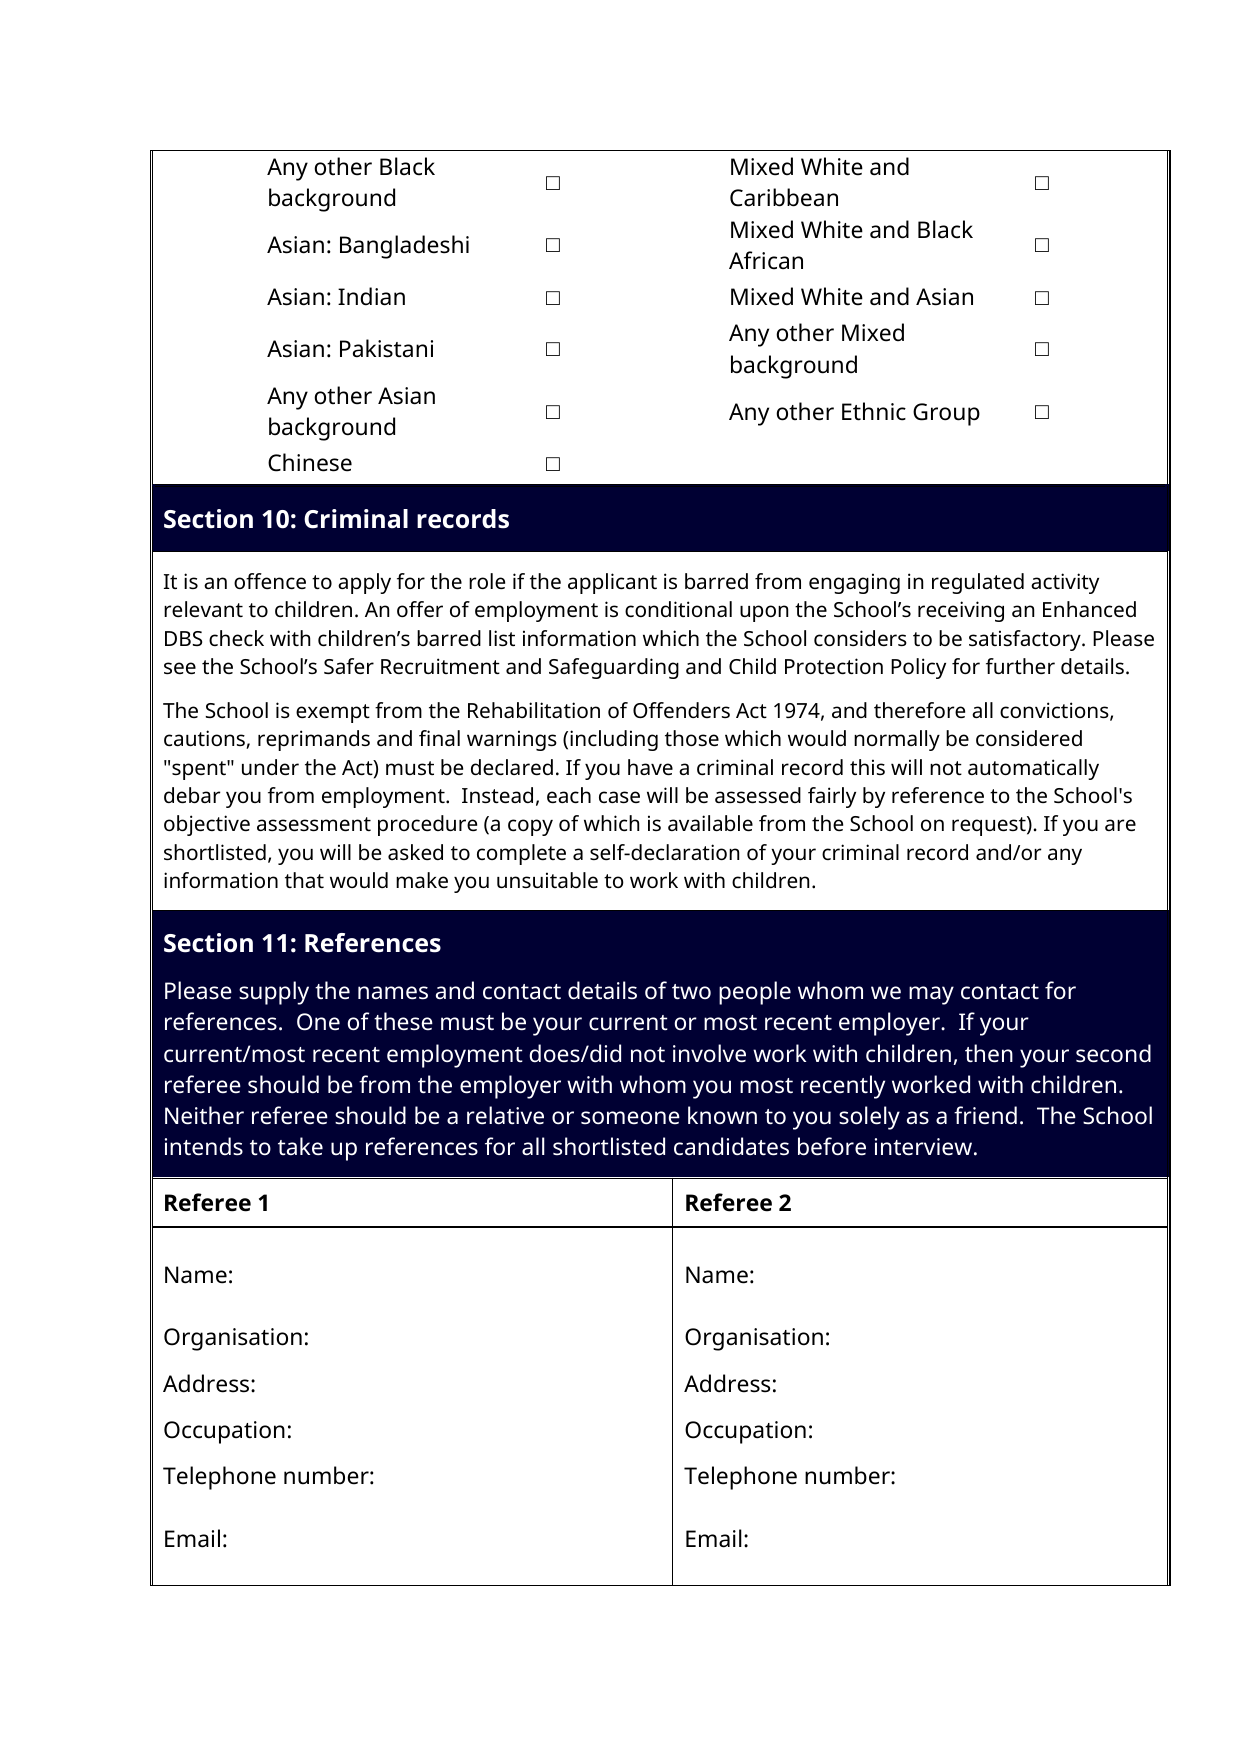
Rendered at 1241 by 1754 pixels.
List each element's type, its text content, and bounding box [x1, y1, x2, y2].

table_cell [673, 1228, 1167, 1585]
table_cell Referee 2 [673, 1179, 1167, 1226]
table_cell It is an offence to apply for the role if the applicant is barred from engaging in regulated activity relevant to children. An offer of employment is conditional upon the School’s receiving an Enhanced DBS check with children’s barred list information which the School considers to be satisfactory. Please see the School’s Safer Recruitment and Safeguarding and Child Protection Policy for further details. The School is exempt from the Rehabilitation of Offenders Act 1974, and therefore all convictions, cautions, reprimands and final warnings (including those which would normally be considered "spent" under the Act) must be declared. If you have a criminal record this will not automatically debar you from employment. Instead, each case will be assessed fairly by reference to the School's objective assessment procedure (a copy of which is available from the School on request). If you are shortlisted, you will be asked to complete a self-declaration of your criminal record and/or any information that would make you unsuitable to work with children. [153, 552, 1167, 910]
table_cell Section 11: References Please supply the names and contact details of two people whom we may contact for references. One of these must be your current or most recent employer. If your current/most recent employment does/did not involve work with children, then your second referee should be from the employer with whom you most recently worked with children. Neither referee should be a relative or someone known to you solely as a friend. The School intends to take up references for all shortlisted candidates before interview. [153, 911, 1167, 1177]
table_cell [153, 1228, 672, 1585]
table_cell Referee 1 [153, 1179, 672, 1226]
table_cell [153, 151, 1167, 484]
table_cell Section 10: Criminal records [152, 484, 1169, 551]
